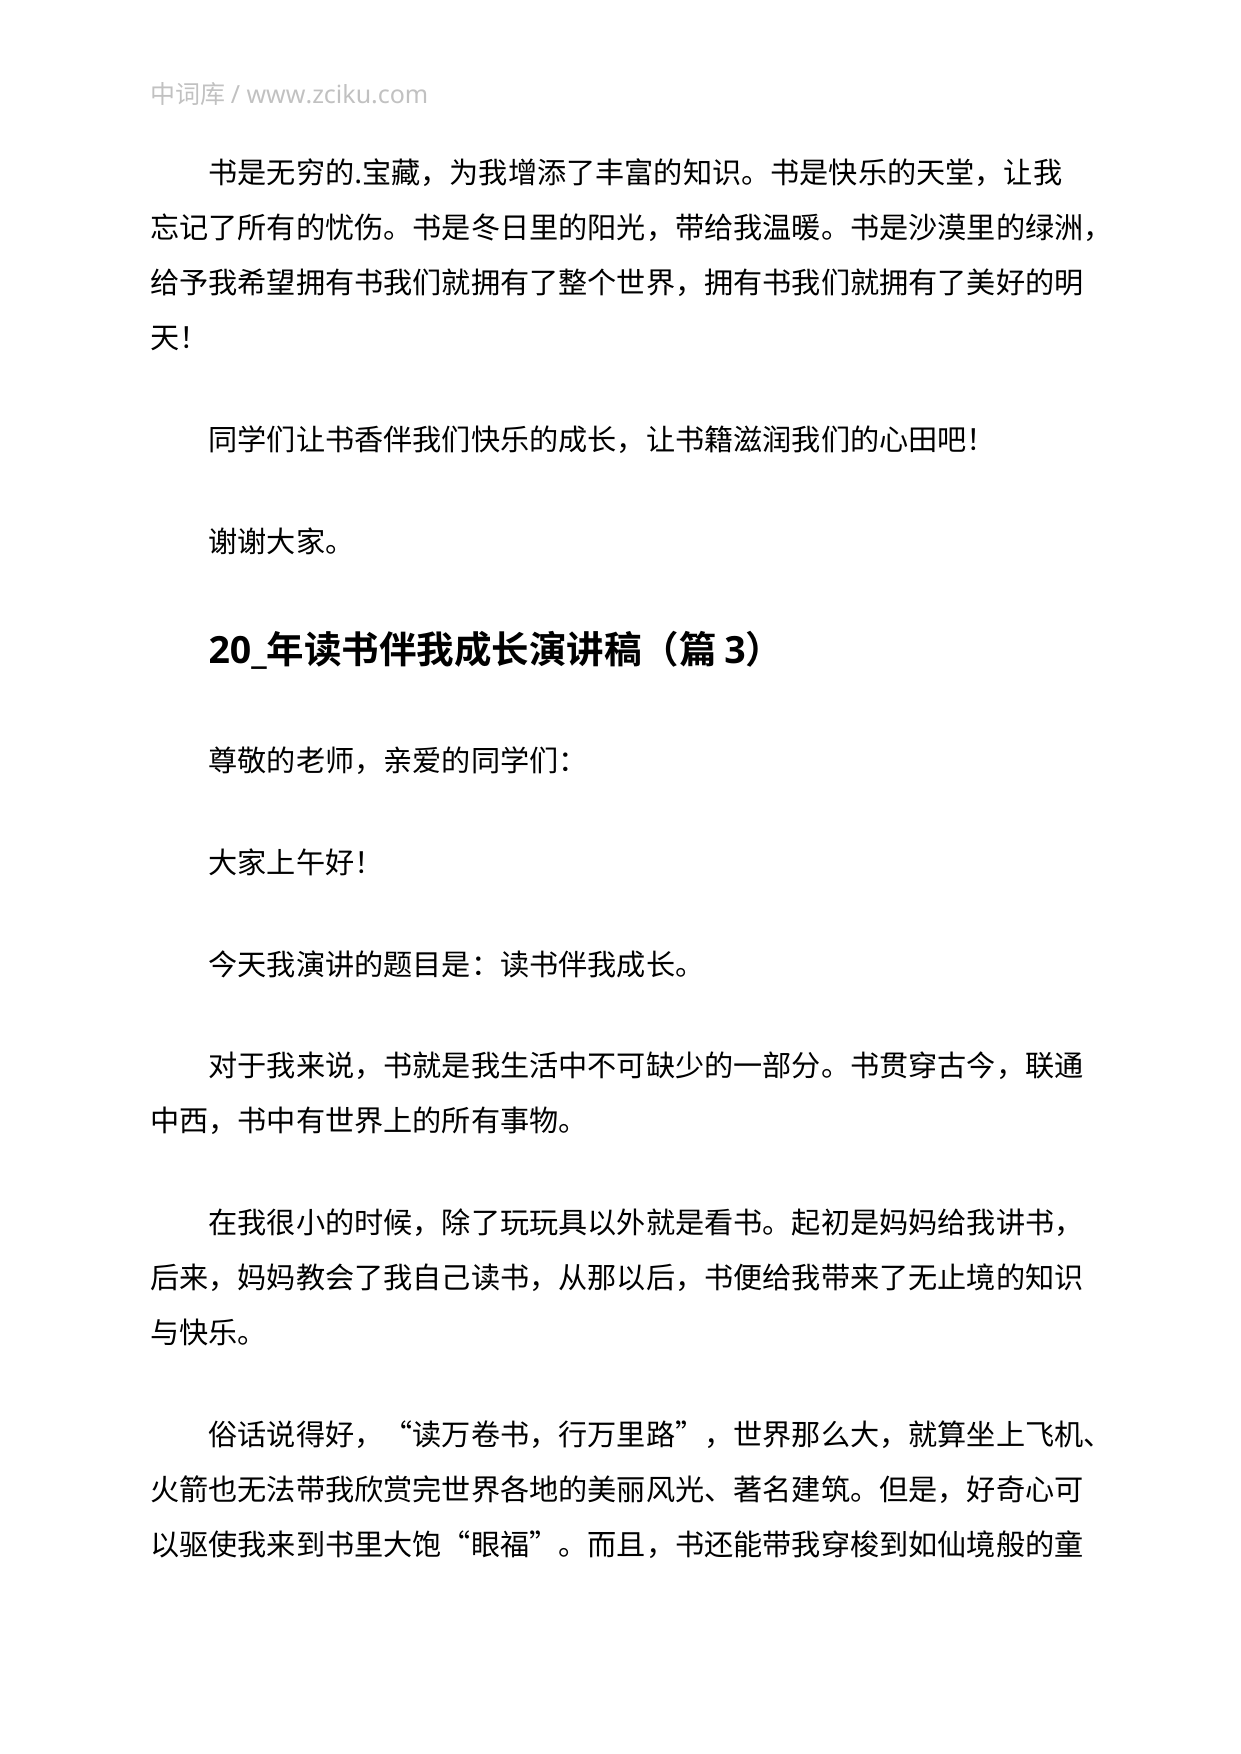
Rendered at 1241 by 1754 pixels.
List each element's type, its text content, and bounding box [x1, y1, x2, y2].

text 谢谢大家。 [150, 518, 1090, 561]
text 20_年读书伴我成长演讲稿（篇3） [150, 620, 1090, 674]
text 尊敬的老师，亲爱的同学们： [150, 738, 1090, 780]
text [150, 1411, 1090, 1563]
text 在我很小的时候，除了玩玩具以外就是看书。起初是妈妈给我讲书，后来，妈妈教会了我自己读书，从那以后，书便给我带来了无止境的知识与快乐。 [150, 1200, 1090, 1352]
text 同学们让书香伴我们快乐的成长，让书籍滋润我们的心田吧！ [150, 417, 1090, 459]
text 对于我来说，书就是我生活中不可缺少的一部分。书贯穿古今，联通中西，书中有世界上的所有事物。 [150, 1043, 1090, 1140]
text 今天我演讲的题目是：读书伴我成长。 [150, 941, 1090, 983]
text 书是无穷的.宝藏，为我增添了丰富的知识。书是快乐的天堂，让我忘记了所有的忧伤。书是冬日里的阳光，带给我温暖。书是沙漠里的绿洲，给予我希望拥有书我们就拥有了整个世界，拥有书我们就拥有了美好的明天！ [150, 150, 1090, 357]
text 大家上午好！ [150, 839, 1090, 882]
